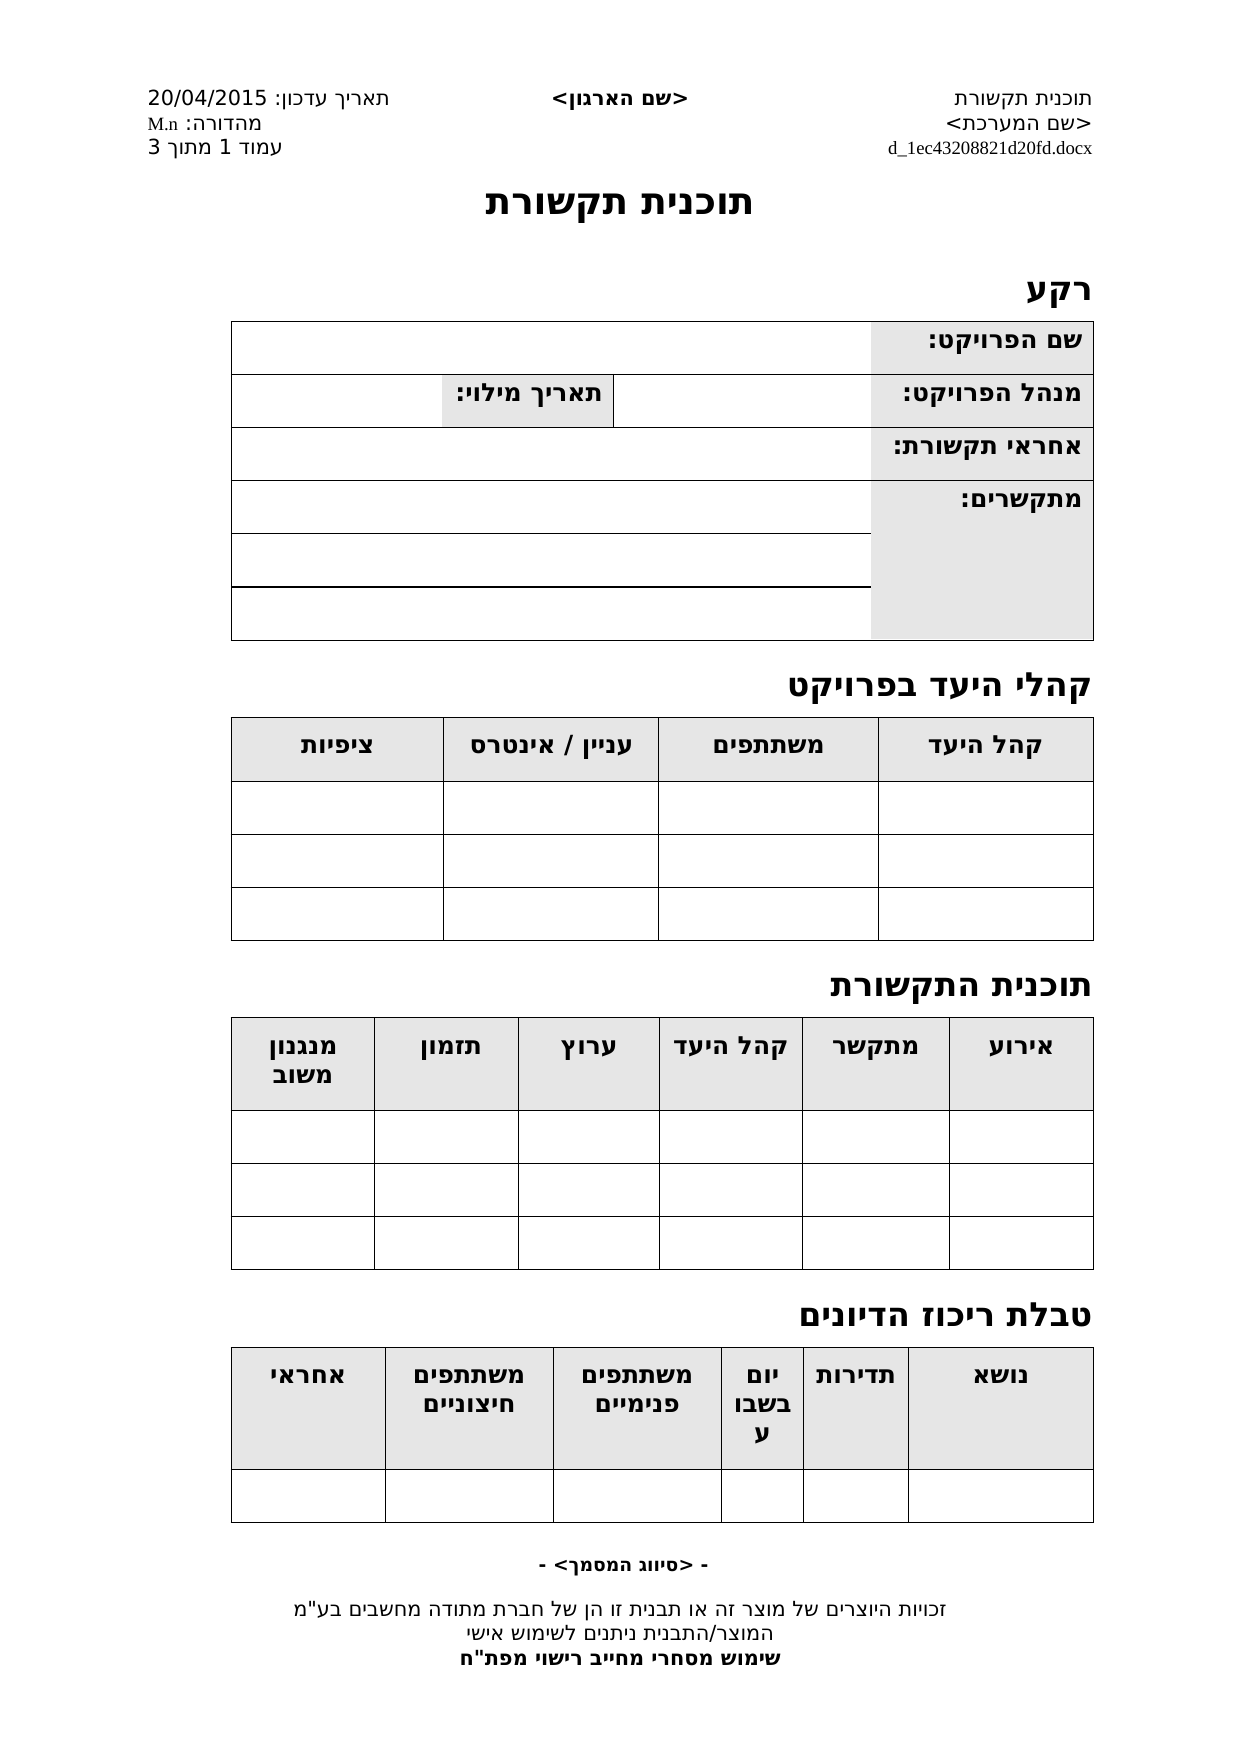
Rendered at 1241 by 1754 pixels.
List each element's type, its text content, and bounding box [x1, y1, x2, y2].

table_cell [950, 1111, 1093, 1163]
table_header יום בשבוע [722, 1348, 803, 1469]
table_header אחראי [232, 1348, 385, 1469]
table_cell [614, 375, 871, 427]
table_header מנגנון משוב [232, 1018, 374, 1110]
table_header [232, 322, 871, 374]
table_header תדירות [804, 1348, 908, 1469]
table_header שם הפרויקט: [871, 322, 1093, 374]
table_cell תאריך מילוי: [442, 375, 613, 427]
table_cell [232, 1470, 385, 1522]
table_header נושא [909, 1348, 1093, 1469]
table_cell [375, 1164, 518, 1216]
table_cell [375, 1111, 518, 1163]
table_cell [659, 835, 878, 887]
table_cell [232, 534, 871, 586]
table_header עניין / אינטרס [444, 718, 658, 781]
table_header קהל היעד [879, 718, 1093, 781]
table_cell [879, 835, 1093, 887]
table_cell [232, 1111, 374, 1163]
table_cell [444, 782, 658, 834]
table_cell [950, 1217, 1093, 1269]
table_cell [660, 1164, 802, 1216]
table_cell [804, 1470, 908, 1522]
table_cell [232, 835, 443, 887]
table_cell מתקשרים: [871, 481, 1093, 639]
table_cell [803, 1217, 949, 1269]
table_cell [660, 1217, 802, 1269]
table_cell [554, 1470, 721, 1522]
table_cell [232, 782, 443, 834]
table_cell מנהל הפרויקט: [871, 375, 1093, 427]
table_cell [232, 375, 442, 427]
table_cell [659, 782, 878, 834]
subtitle טבלת ריכוז הדיונים [148, 1295, 1092, 1334]
table_cell [444, 835, 658, 887]
table_cell [519, 1164, 659, 1216]
table_cell [722, 1470, 803, 1522]
table_cell [950, 1164, 1093, 1216]
table_cell [803, 1164, 949, 1216]
subtitle תוכנית התקשורת [148, 966, 1092, 1005]
table_header מתקשר [803, 1018, 949, 1110]
table_cell אחראי תקשורת: [871, 428, 1093, 480]
table_cell [232, 428, 871, 480]
table_cell [909, 1470, 1093, 1522]
table_header קהל היעד [660, 1018, 802, 1110]
table_cell [660, 1111, 802, 1163]
table_cell [519, 1217, 659, 1269]
table_header משתתפים [659, 718, 878, 781]
table_header ציפיות [232, 718, 443, 781]
table_cell [386, 1470, 553, 1522]
table_cell [879, 782, 1093, 834]
subtitle קהלי היעד בפרויקט [148, 666, 1092, 704]
table_header משתתפים חיצוניים [386, 1348, 553, 1469]
table_cell [375, 1217, 518, 1269]
table_cell [232, 1217, 374, 1269]
table_cell [232, 1164, 374, 1216]
table_cell [232, 481, 871, 533]
table_cell [803, 1111, 949, 1163]
subtitle רקע [148, 269, 1092, 308]
table_cell [232, 588, 871, 639]
table_header אירוע [950, 1018, 1093, 1110]
table_cell [519, 1111, 659, 1163]
table_cell [879, 888, 1093, 940]
table_cell [232, 888, 443, 940]
table_header משתתפים פנימיים [554, 1348, 721, 1469]
table_cell [659, 888, 878, 940]
table_header ערוץ [519, 1018, 659, 1110]
table_header תזמון [375, 1018, 518, 1110]
table_cell [444, 888, 658, 940]
